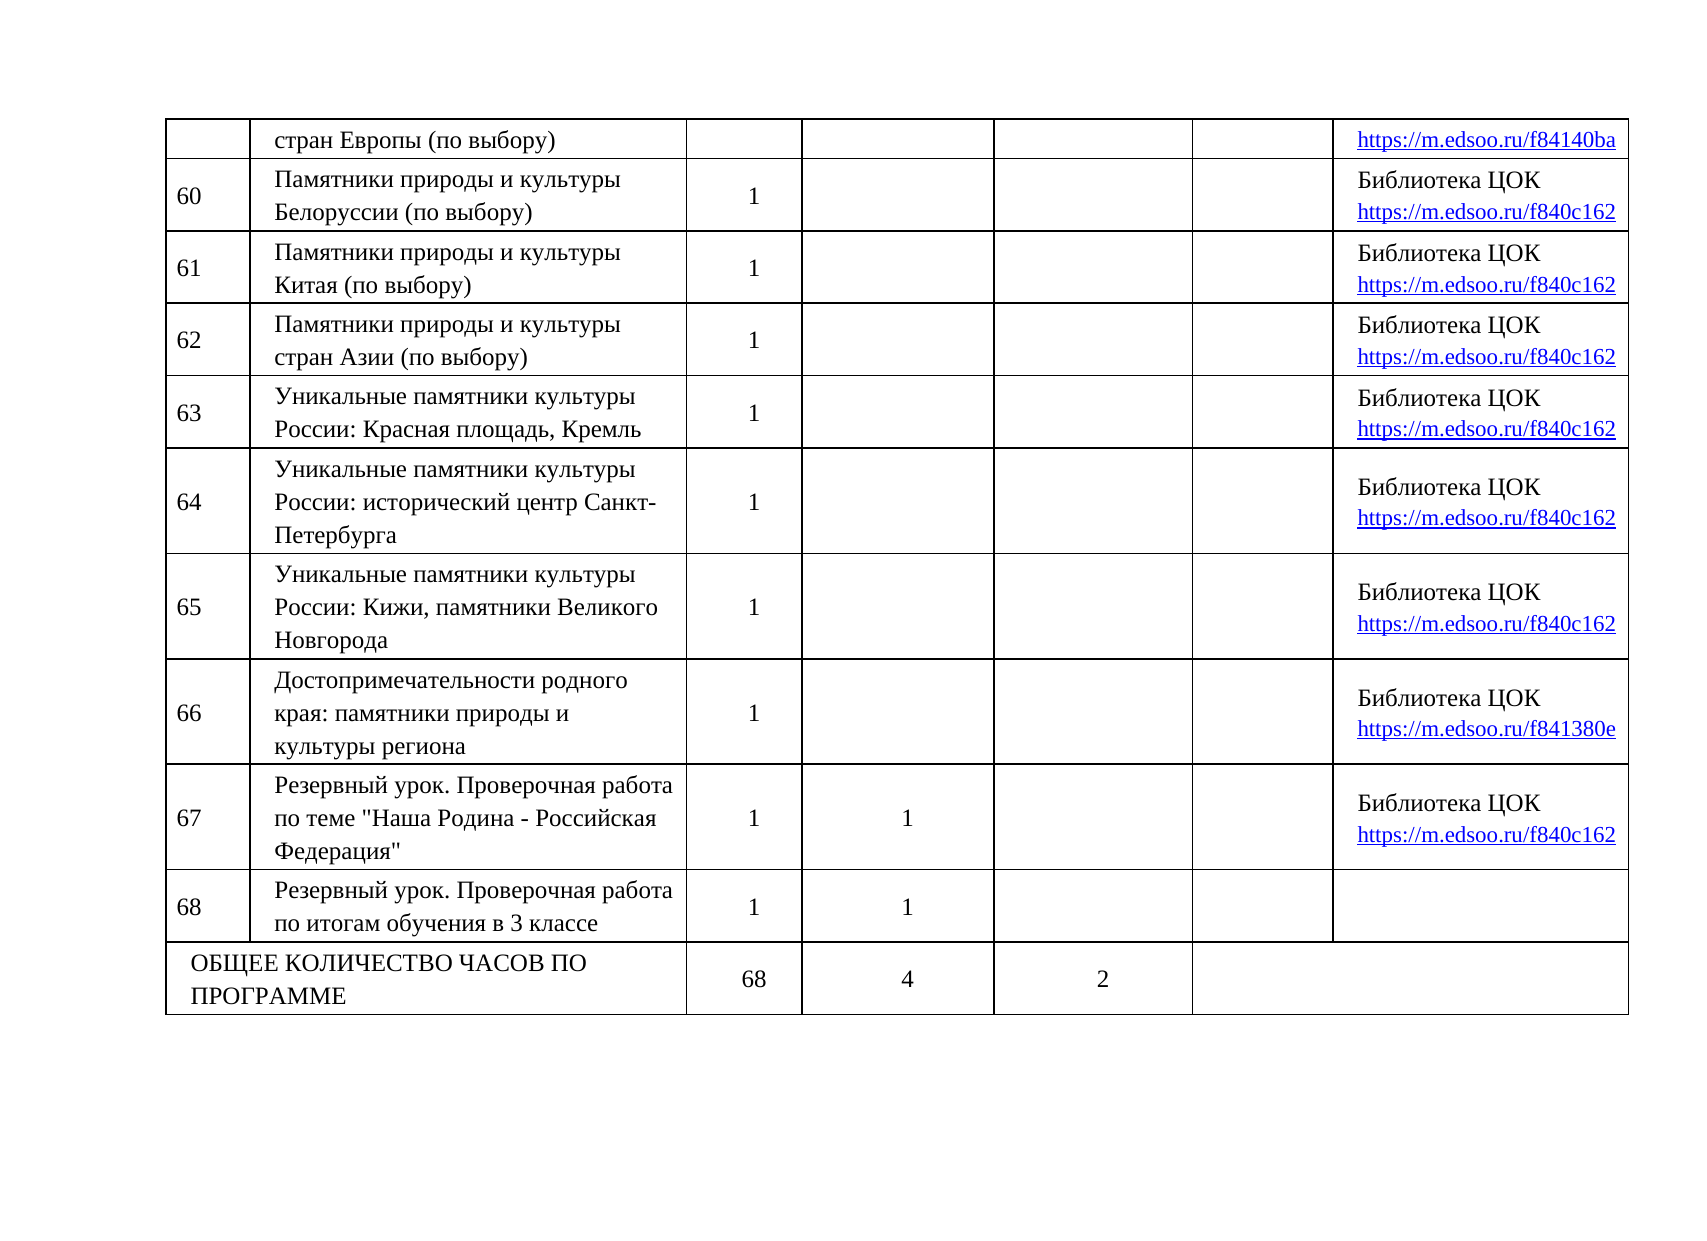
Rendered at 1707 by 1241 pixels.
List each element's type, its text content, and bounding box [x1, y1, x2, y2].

table_cell 1 [687, 232, 801, 302]
table_cell [803, 304, 993, 375]
table_cell [995, 765, 1192, 869]
table_cell Достопримечательности родного края: памятники природы и культуры региона [251, 660, 686, 763]
table_cell [995, 554, 1192, 658]
table_cell [1193, 376, 1332, 447]
table_cell 1 [687, 765, 801, 869]
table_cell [251, 120, 686, 157]
table_cell 1 [687, 304, 801, 375]
table_cell 1 [687, 870, 801, 941]
table_cell Памятники природы и культуры стран Азии (по выбору) [251, 304, 686, 375]
table_cell [803, 232, 993, 302]
table_cell [803, 660, 993, 763]
table_cell [1193, 449, 1332, 552]
table_cell [995, 120, 1192, 157]
table_cell [1193, 120, 1332, 157]
table_cell [1193, 943, 1628, 1013]
table_cell 1 [687, 376, 801, 447]
table_cell Резервный урок. Проверочная работа по итогам обучения в 3 классе [251, 870, 686, 941]
table_cell [995, 159, 1192, 230]
table_cell Памятники природы и культуры Китая (по выбору) [251, 232, 686, 302]
table_cell 1 [803, 870, 993, 941]
table_cell 65 [167, 554, 249, 658]
table_cell Библиотека ЦОК https://m.edsoo.ru/f840c162 [1334, 765, 1628, 869]
table_cell [1334, 870, 1628, 941]
table_cell 61 [167, 232, 249, 302]
table_cell [995, 449, 1192, 552]
table_cell 1 [687, 660, 801, 763]
table_cell Библиотека ЦОК https://m.edsoo.ru/f840c162 [1334, 232, 1628, 302]
table_cell [995, 660, 1192, 763]
table_cell [803, 159, 993, 230]
table_cell Уникальные памятники культуры России: исторический центр Санкт-Петербурга [251, 449, 686, 552]
table_cell Уникальные памятники культуры России: Красная площадь, Кремль [251, 376, 686, 447]
table_cell [1193, 159, 1332, 230]
table_cell 66 [167, 660, 249, 763]
table_cell 59 [167, 120, 249, 157]
table_cell 60 [167, 159, 249, 230]
table_cell [803, 120, 993, 157]
table_cell [995, 232, 1192, 302]
table_cell 1 [687, 449, 801, 552]
table_cell [995, 376, 1192, 447]
table_cell 68 [687, 943, 801, 1013]
table_cell 64 [167, 449, 249, 552]
table_cell 1 [803, 765, 993, 869]
table_cell [1193, 870, 1332, 941]
table_cell [803, 376, 993, 447]
table_cell 4 [803, 943, 993, 1013]
table_cell [1193, 232, 1332, 302]
table_cell [1193, 554, 1332, 658]
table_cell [1334, 120, 1628, 157]
table_cell [803, 554, 993, 658]
table_cell 1 [687, 120, 801, 157]
table_cell Уникальные памятники культуры России: Кижи, памятники Великого Новгорода [251, 554, 686, 658]
table_cell [1193, 660, 1332, 763]
table_cell 62 [167, 304, 249, 375]
table_cell Библиотека ЦОК https://m.edsoo.ru/f840c162 [1334, 159, 1628, 230]
table_cell Библиотека ЦОК https://m.edsoo.ru/f840c162 [1334, 376, 1628, 447]
table_cell [995, 304, 1192, 375]
table_cell [995, 870, 1192, 941]
table_cell 1 [687, 159, 801, 230]
table_cell 63 [167, 376, 249, 447]
table_cell 68 [167, 870, 249, 941]
table_cell Библиотека ЦОК https://m.edsoo.ru/f840c162 [1334, 449, 1628, 552]
table_cell Библиотека ЦОК https://m.edsoo.ru/f841380e [1334, 660, 1628, 763]
table_cell 2 [995, 943, 1192, 1013]
table_cell 67 [167, 765, 249, 869]
table_cell Памятники природы и культуры Белоруссии (по выбору) [251, 159, 686, 230]
table_cell ОБЩЕЕ КОЛИЧЕСТВО ЧАСОВ ПО ПРОГРАММЕ [167, 943, 686, 1013]
table_cell Библиотека ЦОК https://m.edsoo.ru/f840c162 [1334, 304, 1628, 375]
table_cell [1193, 304, 1332, 375]
table_cell Резервный урок. Проверочная работа по теме "Наша Родина - Российская Федерация" [251, 765, 686, 869]
table_cell [803, 449, 993, 552]
table_cell [1193, 765, 1332, 869]
table_cell 1 [687, 554, 801, 658]
table_cell Библиотека ЦОК https://m.edsoo.ru/f840c162 [1334, 554, 1628, 658]
